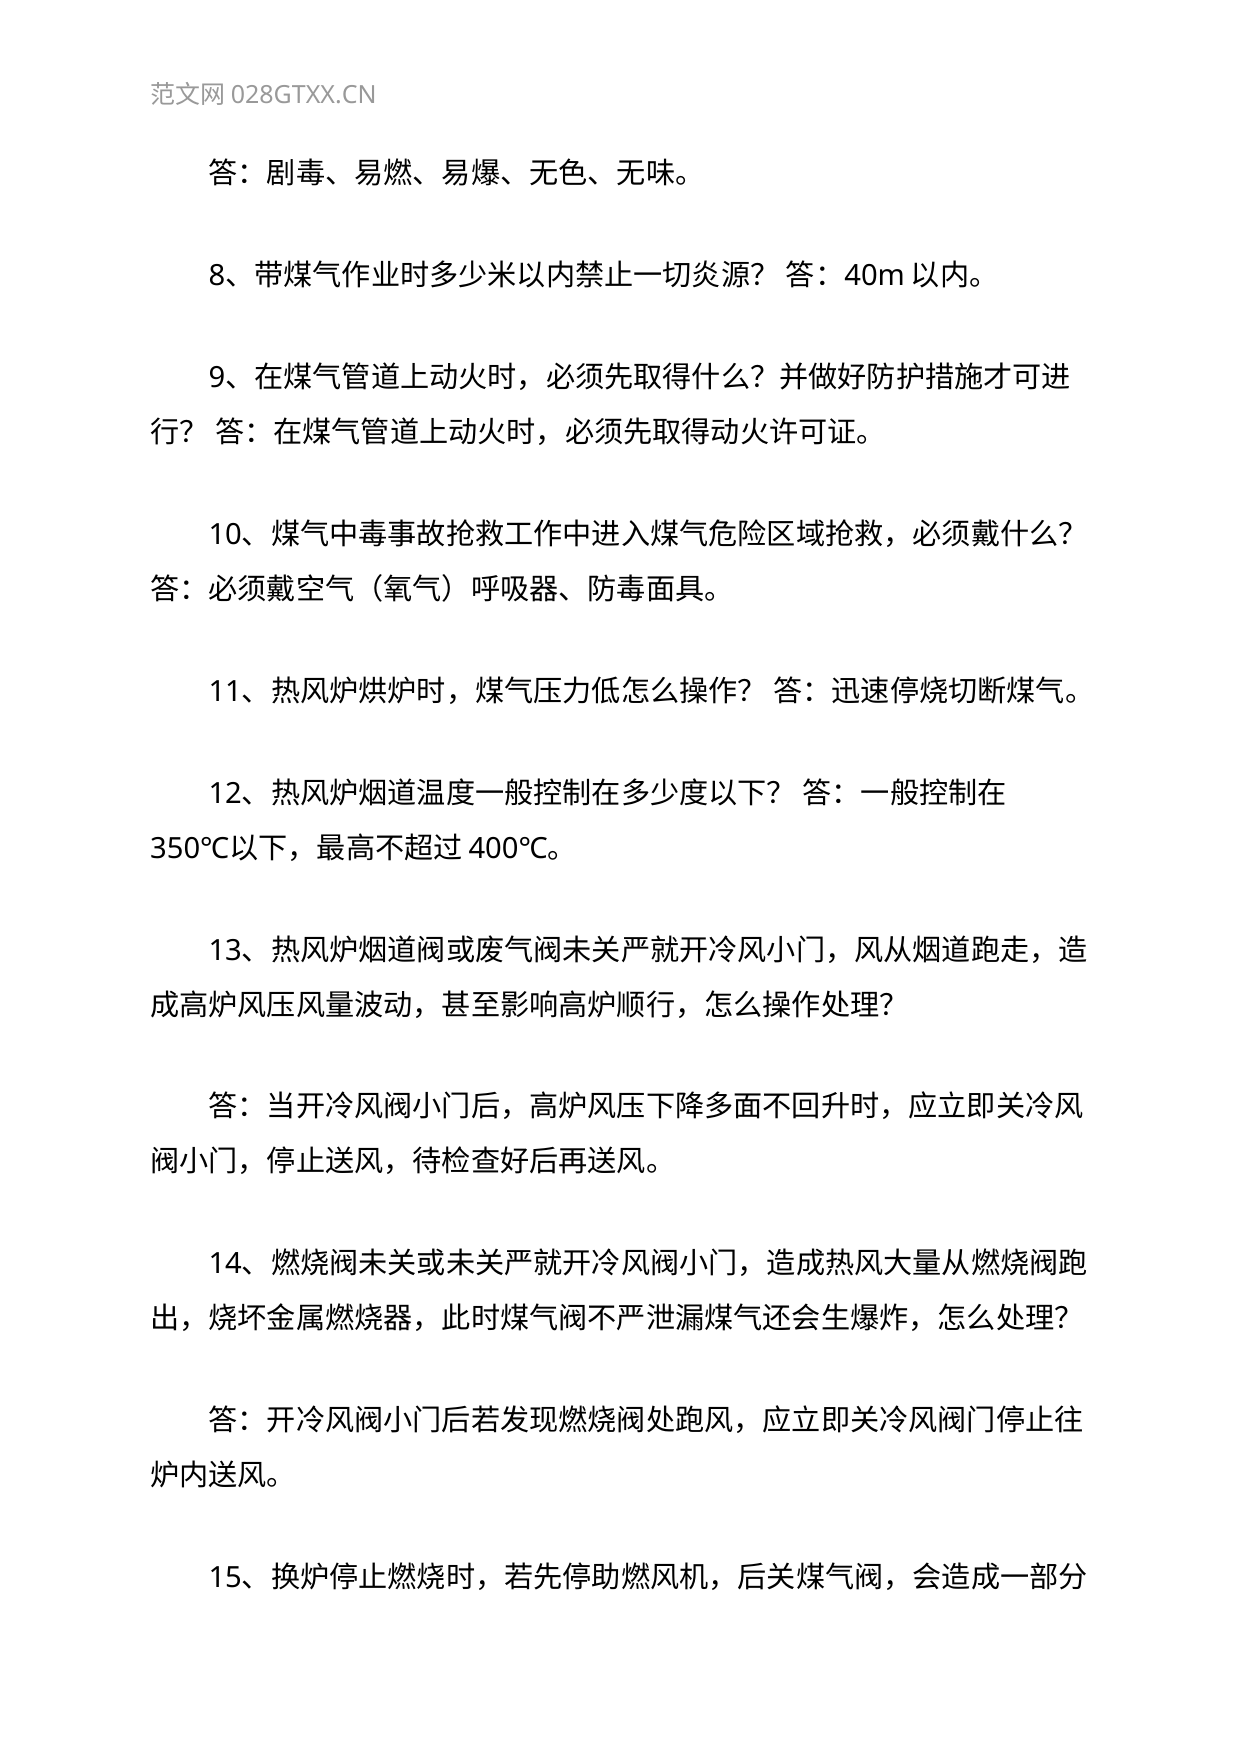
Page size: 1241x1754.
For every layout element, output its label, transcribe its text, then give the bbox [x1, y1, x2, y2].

text 11、热风炉烘炉时，煤气压力低怎么操作？ 答：迅速停烧切断煤气。 [150, 667, 1090, 710]
text 8、带煤气作业时多少米以内禁止一切炎源？ 答：40m以内。 [150, 252, 1090, 294]
text 12、热风炉烟道温度一般控制在多少度以下？ 答：一般控制在350℃以下，最高不超过400℃。 [150, 769, 1090, 867]
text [150, 1553, 1090, 1596]
text 答：剧毒、易燃、易爆、无色、无味。 [150, 150, 1090, 192]
text 14、燃烧阀未关或未关严就开冷风阀小门，造成热风大量从燃烧阀跑出，烧坏金属燃烧器，此时煤气阀不严泄漏煤气还会生爆炸，怎么处理？ [150, 1240, 1090, 1337]
text 答：开冷风阀小门后若发现燃烧阀处跑风，应立即关冷风阀门停止往炉内送风。 [150, 1396, 1090, 1494]
text 10、煤气中毒事故抢救工作中进入煤气危险区域抢救，必须戴什么？ 答：必须戴空气（氧气）呼吸器、防毒面具。 [150, 511, 1090, 608]
text 9、在煤气管道上动火时，必须先取得什么？并做好防护措施才可进行？ 答：在煤气管道上动火时，必须先取得动火许可证。 [150, 354, 1090, 451]
text 13、热风炉烟道阀或废气阀未关严就开冷风小门，风从烟道跑走，造成高炉风压风量波动，甚至影响高炉顺行，怎么操作处理？ [150, 926, 1090, 1023]
text 答：当开冷风阀小门后，高炉风压下降多面不回升时，应立即关冷风阀小门，停止送风，待检查好后再送风。 [150, 1083, 1090, 1180]
